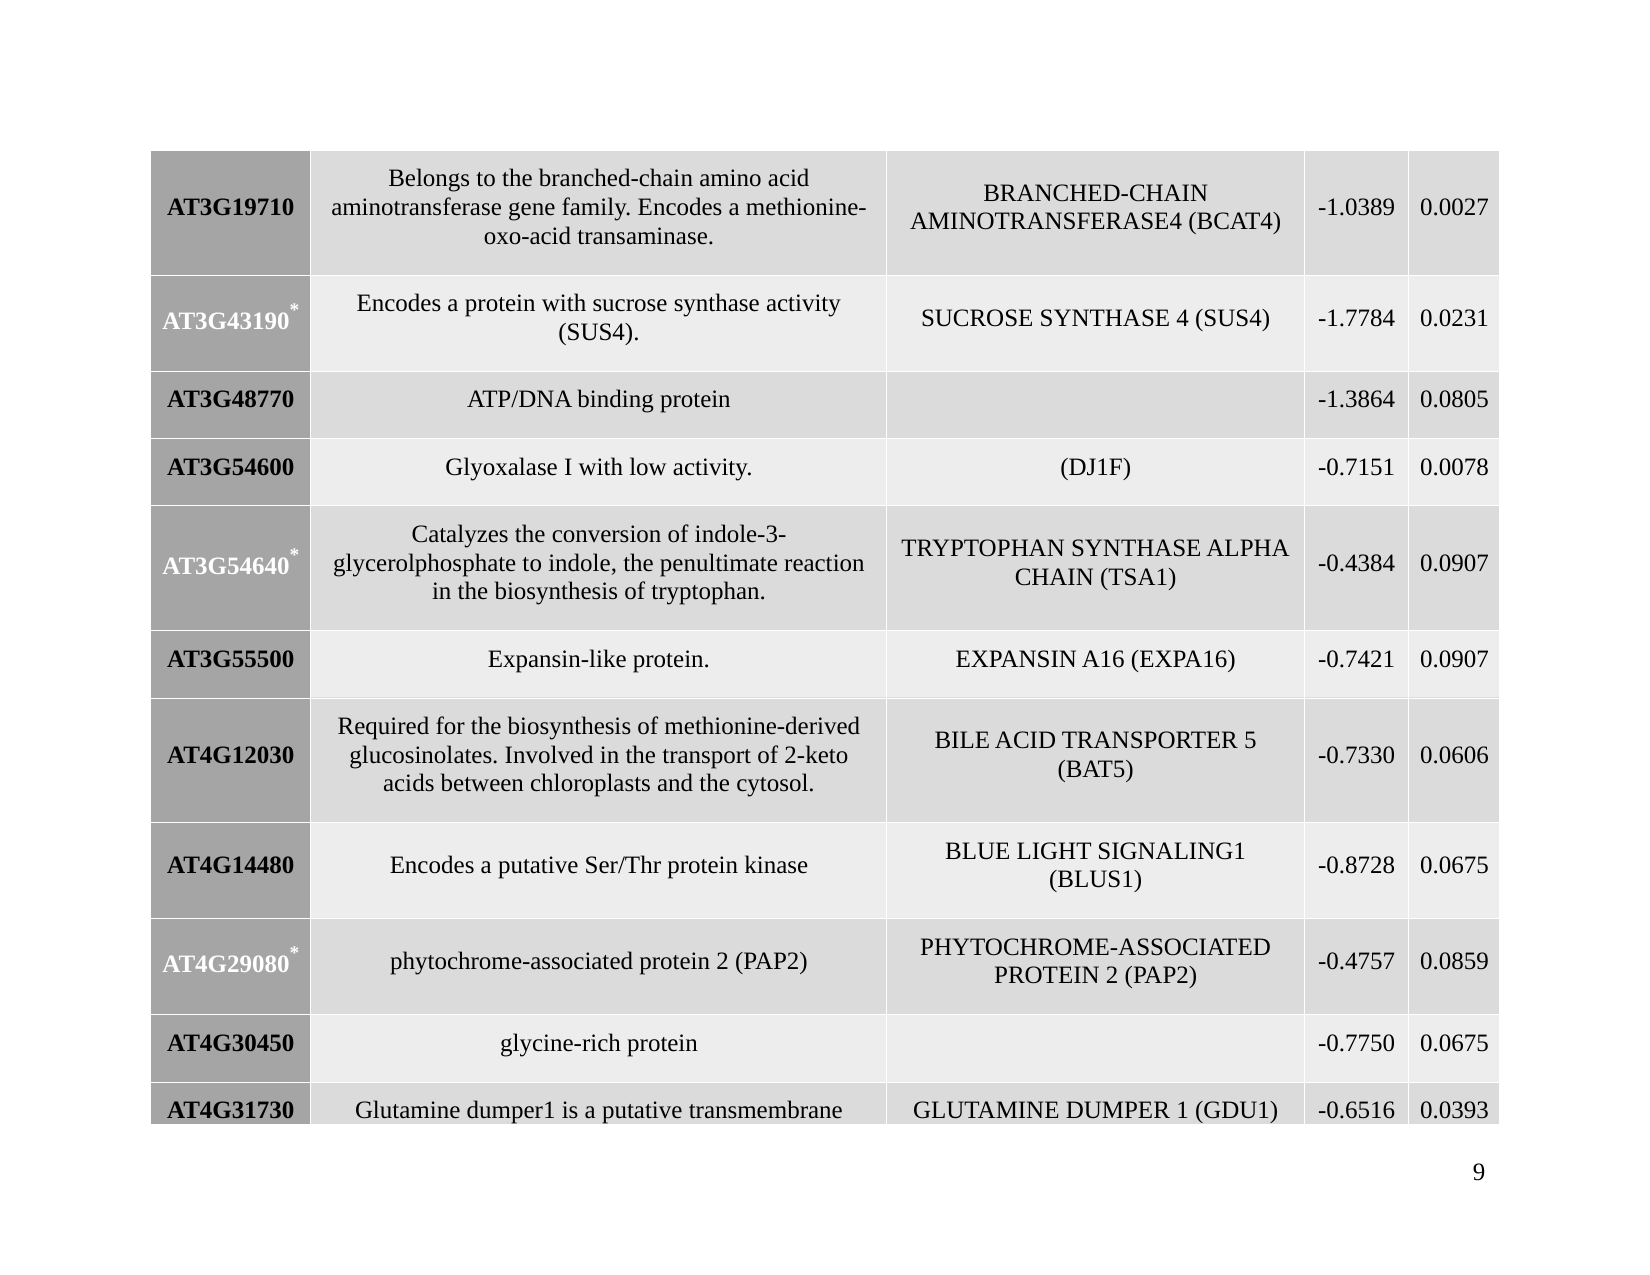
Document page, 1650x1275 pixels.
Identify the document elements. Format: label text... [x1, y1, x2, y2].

table_cell Encodes a protein with sucrose synthase activity (SUS4). [311, 276, 886, 371]
table_cell -0.7750 [1305, 1015, 1408, 1082]
table_cell AT4G30450 [151, 1015, 310, 1082]
table_cell -0.7330 [1305, 699, 1408, 822]
table_cell TRYPTOPHAN SYNTHASE ALPHA CHAIN (TSA1) [887, 506, 1304, 630]
table_cell 0.0393 [1409, 1083, 1499, 1124]
table_cell AT3G48770 [151, 372, 310, 438]
table_cell 0.0675 [1409, 1015, 1499, 1082]
table_cell Expansin-like protein. [311, 631, 886, 697]
table_cell AT3G55500 [151, 631, 310, 697]
table_cell Belongs to the branched-chain amino acid aminotransferase gene family. Encodes a methionine-oxo-acid transaminase. [311, 151, 886, 275]
table_cell AT3G43190* [151, 276, 310, 371]
table_cell AT3G54640* [151, 506, 310, 630]
table_cell 0.0231 [1409, 276, 1499, 371]
table_cell EXPANSIN A16 (EXPA16) [887, 631, 1304, 697]
table_cell AT3G54600 [151, 439, 310, 505]
table_cell ATP/DNA binding protein [311, 372, 886, 438]
table_cell AT4G31730 [151, 1083, 310, 1124]
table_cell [311, 1083, 886, 1124]
table_cell 0.0078 [1409, 439, 1499, 505]
table_cell AT4G12030 [151, 699, 310, 822]
table_cell -0.8728 [1305, 823, 1408, 918]
table_cell 0.0805 [1409, 372, 1499, 438]
table_cell -0.4757 [1305, 919, 1408, 1014]
table_cell -0.7151 [1305, 439, 1408, 505]
table_cell 0.0907 [1409, 631, 1499, 697]
table_cell -0.7421 [1305, 631, 1408, 697]
table_cell BLUE LIGHT SIGNALING1 (BLUS1) [887, 823, 1304, 918]
table_cell [887, 372, 1304, 438]
table_cell phytochrome-associated protein 2 (PAP2) [311, 919, 886, 1014]
table_cell SUCROSE SYNTHASE 4 (SUS4) [887, 276, 1304, 371]
table_cell BILE ACID TRANSPORTER 5 (BAT5) [887, 699, 1304, 822]
table_cell Glyoxalase I with low activity. [311, 439, 886, 505]
table_cell -0.4384 [1305, 506, 1408, 630]
table_cell 0.0606 [1409, 699, 1499, 822]
table_cell 0.0859 [1409, 919, 1499, 1014]
table_cell -1.3864 [1305, 372, 1408, 438]
table_cell 0.0907 [1409, 506, 1499, 630]
table_cell Encodes a putative Ser/Thr protein kinase [311, 823, 886, 918]
table_cell Catalyzes the conversion of indole-3-glycerolphosphate to indole, the penultimate reaction in the biosynthesis of tryptophan. [311, 506, 886, 630]
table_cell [887, 1083, 1304, 1124]
table_cell glycine-rich protein [311, 1015, 886, 1082]
table_cell PHYTOCHROME-ASSOCIATED PROTEIN 2 (PAP2) [887, 919, 1304, 1014]
table_cell BRANCHED-CHAIN AMINOTRANSFERASE4 (BCAT4) [887, 151, 1304, 275]
table_cell -0.6516 [1305, 1083, 1408, 1124]
table_cell (DJ1F) [887, 439, 1304, 505]
table_cell AT4G14480 [151, 823, 310, 918]
table_cell [887, 1015, 1304, 1082]
table_cell Required for the biosynthesis of methionine-derived glucosinolates. Involved in the transport of 2-keto acids between chloroplasts and the cytosol. [311, 699, 886, 822]
table_cell AT4G29080* [151, 919, 310, 1014]
table_cell 0.0027 [1409, 151, 1499, 275]
table_cell -1.0389 [1305, 151, 1408, 275]
table_cell AT3G19710 [151, 151, 310, 275]
table_cell -1.7784 [1305, 276, 1408, 371]
table_cell 0.0675 [1409, 823, 1499, 918]
